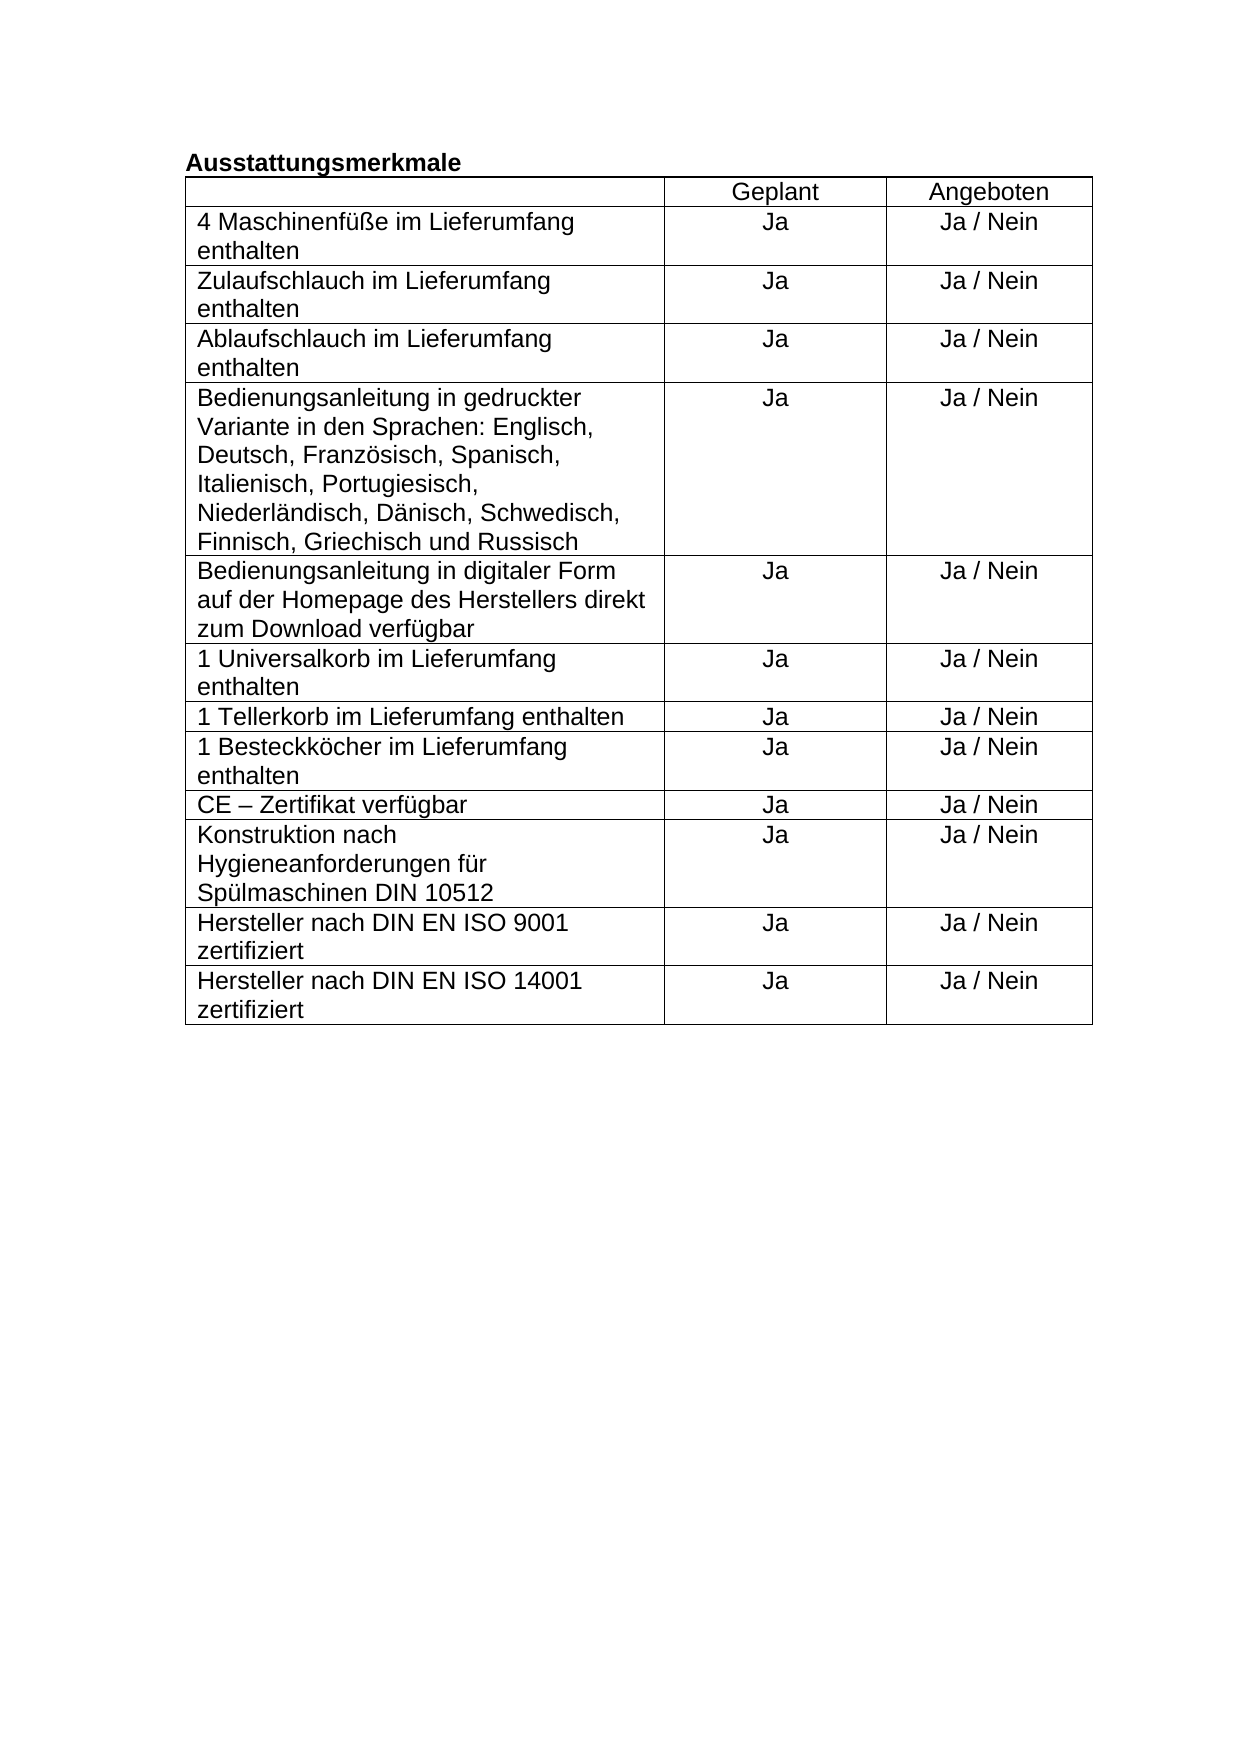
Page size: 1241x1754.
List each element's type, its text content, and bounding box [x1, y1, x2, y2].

table_cell Ja [665, 644, 886, 701]
table_cell Ja [665, 908, 886, 965]
text Ausstattungsmerkmale [185, 148, 1093, 176]
table_cell CE – Zertifikat verfügbar [186, 791, 664, 819]
table_cell Ja [665, 732, 886, 789]
table_cell Ja / Nein [887, 207, 1092, 265]
table_cell 4 Maschinenfüße im Lieferumfang enthalten [186, 207, 664, 265]
table_cell Ja / Nein [887, 732, 1092, 789]
table_cell Bedienungsanleitung in digitaler Form auf der Homepage des Herstellers direkt zum Download verfügbar [186, 556, 664, 643]
table_cell Ja / Nein [887, 908, 1092, 965]
table_cell 1 Tellerkorb im Lieferumfang enthalten [186, 702, 664, 731]
table_cell Ja / Nein [887, 966, 1092, 1024]
table_cell Ja [665, 383, 886, 555]
table_cell Ja [665, 820, 886, 907]
table_cell Bedienungsanleitung in gedruckter Variante in den Sprachen: Englisch, Deutsch, Französisch, Spanisch, Italienisch, Portugiesisch, Niederländisch, Dänisch, Schwedisch, Finnisch, Griechisch und Russisch [186, 383, 664, 555]
table_header [186, 178, 664, 206]
table_cell Ablaufschlauch im Lieferumfang enthalten [186, 324, 664, 382]
table_cell Ja / Nein [887, 266, 1092, 323]
table_cell Ja / Nein [887, 556, 1092, 643]
table_cell Ja [665, 966, 886, 1024]
table_cell Ja [665, 702, 886, 731]
table_cell Hersteller nach DIN EN ISO 14001 zertifiziert [186, 966, 664, 1024]
table_cell Ja [665, 324, 886, 382]
table_cell Ja [665, 556, 886, 643]
table_cell Hersteller nach DIN EN ISO 9001 zertifiziert [186, 908, 664, 965]
table_cell Ja / Nein [887, 820, 1092, 907]
table_cell Ja [665, 266, 886, 323]
table_cell Ja [665, 791, 886, 819]
table_cell 1 Universalkorb im Lieferumfang enthalten [186, 644, 664, 701]
table_cell Ja / Nein [887, 791, 1092, 819]
table_header Angeboten [887, 178, 1092, 206]
table_cell Ja / Nein [887, 383, 1092, 555]
table_cell Ja [665, 207, 886, 265]
table_cell 1 Besteckköcher im Lieferumfang enthalten [186, 732, 664, 789]
table_cell Ja / Nein [887, 324, 1092, 382]
table_cell Zulaufschlauch im Lieferumfang enthalten [186, 266, 664, 323]
table_cell Ja / Nein [887, 702, 1092, 731]
table_header Geplant [665, 178, 886, 206]
table_cell Konstruktion nach Hygieneanforderungen für Spülmaschinen DIN 10512 [186, 820, 664, 907]
table_cell Ja / Nein [887, 644, 1092, 701]
